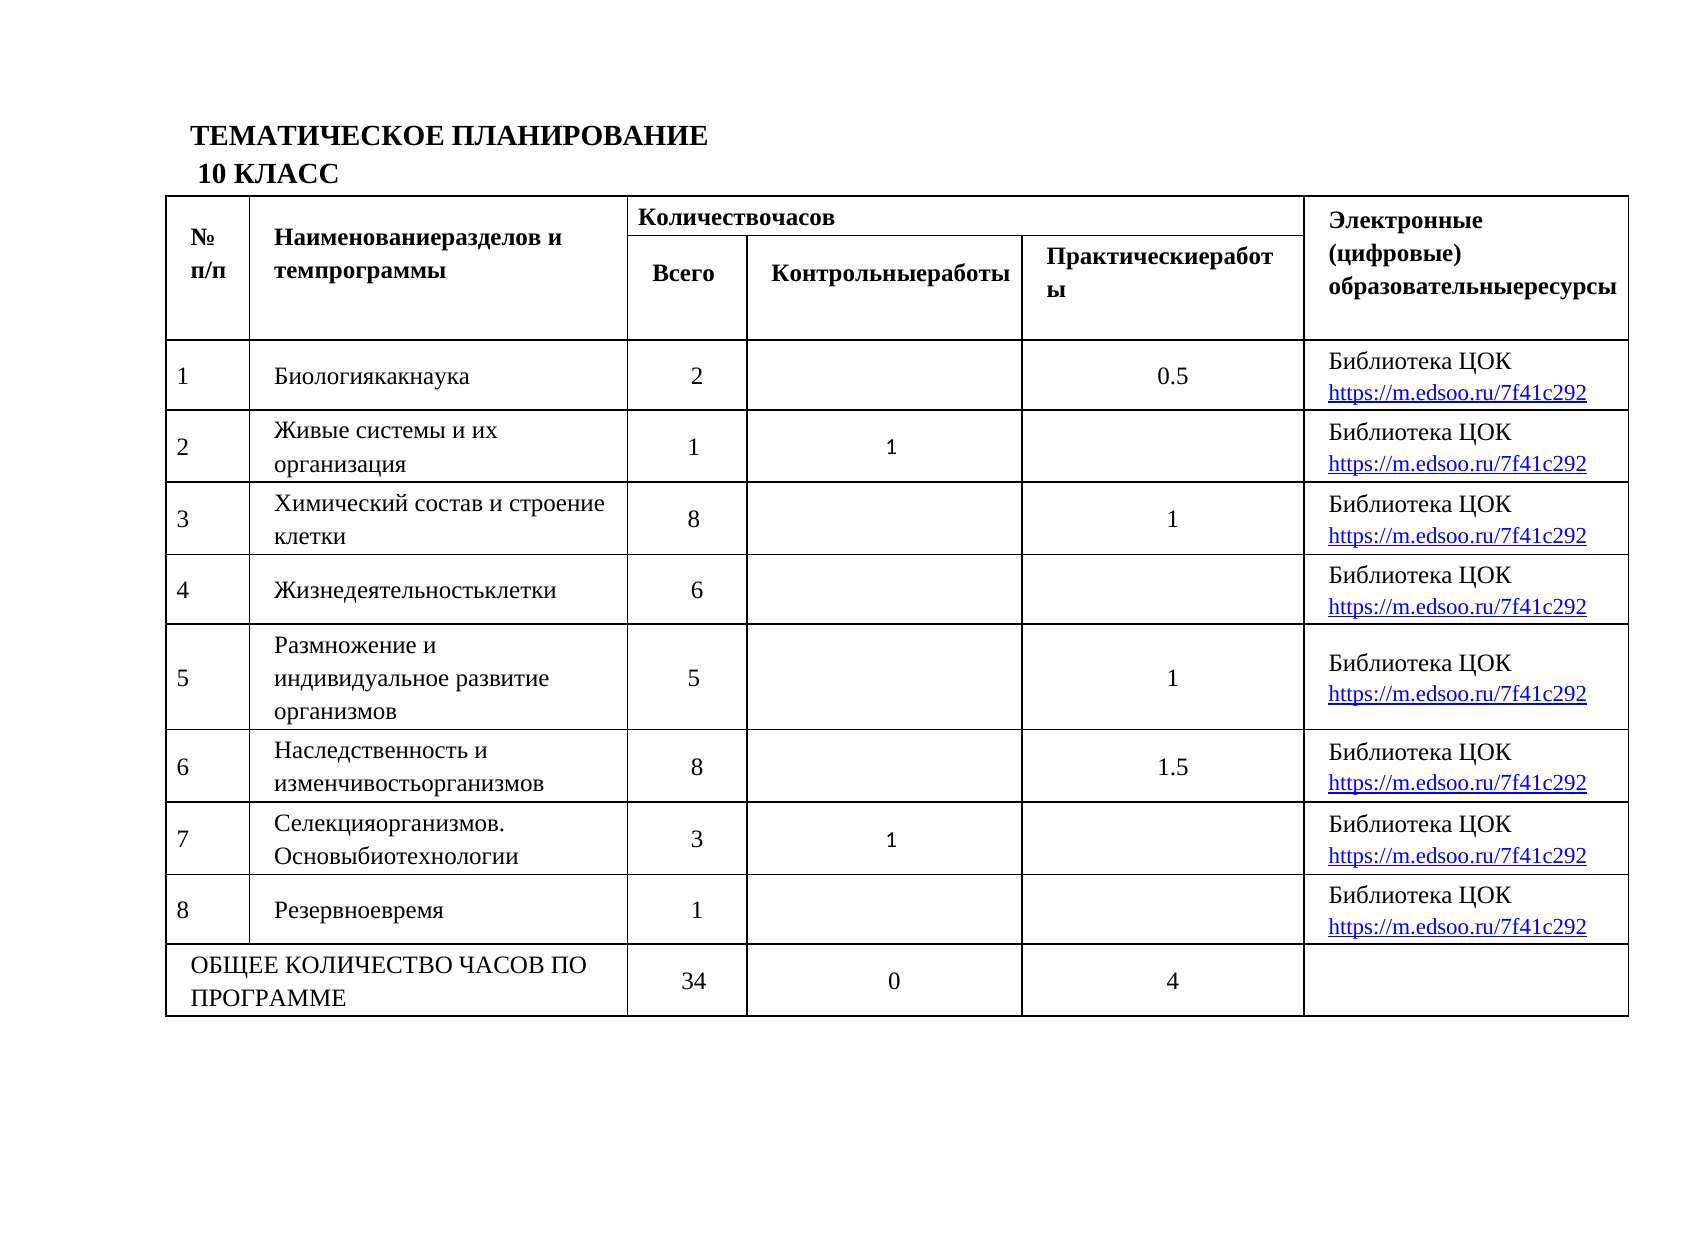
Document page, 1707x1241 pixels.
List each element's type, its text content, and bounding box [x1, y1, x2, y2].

text ТЕМАТИЧЕСКОЕ ПЛАНИРОВАНИЕ [190, 118, 1618, 152]
table_cell Контрольныеработы [748, 236, 1021, 339]
table_cell Наследственность и изменчивостьорганизмов [250, 730, 627, 801]
table_cell 5 [167, 625, 249, 729]
table_cell [748, 875, 1021, 943]
table_cell Практическиеработы [1023, 236, 1303, 339]
table_cell 4 [1023, 945, 1303, 1015]
table_cell 3 [167, 483, 249, 554]
table_cell Химический состав и строение клетки [250, 483, 627, 554]
table_cell Библиотека ЦОК https://m.edsoo.ru/7f41c292 [1305, 341, 1628, 409]
table_cell Библиотека ЦОК https://m.edsoo.ru/7f41c292 [1305, 483, 1628, 554]
text 10 КЛАСС [190, 157, 1618, 190]
table_cell 1 [748, 803, 1021, 873]
table_cell Библиотека ЦОК https://m.edsoo.ru/7f41c292 [1305, 803, 1628, 873]
table_cell 0 [748, 945, 1021, 1015]
table_cell 6 [167, 730, 249, 801]
table_cell 7 [167, 803, 249, 873]
table_cell [1023, 411, 1303, 481]
table_header № п/п [167, 197, 249, 339]
table_cell [748, 483, 1021, 554]
table_cell Всего [628, 236, 746, 339]
table_cell Селекцияорганизмов. Основыбиотехнологии [250, 803, 627, 873]
table_cell 34 [628, 945, 746, 1015]
table_cell Живые системы и их организация [250, 411, 627, 481]
table_cell [1305, 945, 1628, 1015]
table_cell Резервноевремя [250, 875, 627, 943]
table_cell 0.5 [1023, 341, 1303, 409]
table_cell Размножение и индивидуальное развитие организмов [250, 625, 627, 729]
table_cell 1 [628, 875, 746, 943]
table_cell 1 [628, 411, 746, 481]
table_cell 8 [167, 875, 249, 943]
table_cell 1 [1023, 483, 1303, 554]
table_header Количествочасов [628, 197, 1303, 234]
table_cell 3 [628, 803, 746, 873]
table_cell Библиотека ЦОК https://m.edsoo.ru/7f41c292 [1305, 411, 1628, 481]
table_cell Жизнедеятельностьклетки [250, 555, 627, 623]
table_cell 8 [628, 483, 746, 554]
table_cell 2 [167, 411, 249, 481]
table_cell Библиотека ЦОК https://m.edsoo.ru/7f41c292 [1305, 730, 1628, 801]
table_cell Библиотека ЦОК https://m.edsoo.ru/7f41c292 [1305, 625, 1628, 729]
table_cell 1 [167, 341, 249, 409]
table_cell ОБЩЕЕ КОЛИЧЕСТВО ЧАСОВ ПО ПРОГРАММЕ [167, 945, 627, 1015]
table_cell Биологиякакнаука [250, 341, 627, 409]
table_cell [748, 625, 1021, 729]
table_cell 4 [167, 555, 249, 623]
table_cell 8 [628, 730, 746, 801]
table_header Наименованиеразделов и темпрограммы [250, 197, 627, 339]
table_header Электронные (цифровые) образовательныересурсы [1305, 197, 1628, 339]
table_cell 5 [628, 625, 746, 729]
table_cell 1.5 [1023, 730, 1303, 801]
table_cell [1023, 803, 1303, 873]
table_cell [1023, 555, 1303, 623]
table_cell 2 [628, 341, 746, 409]
table_cell [748, 730, 1021, 801]
table_cell [748, 555, 1021, 623]
table_cell [748, 341, 1021, 409]
table_cell [1023, 875, 1303, 943]
table_cell Библиотека ЦОК https://m.edsoo.ru/7f41c292 [1305, 875, 1628, 943]
table_cell 1 [1023, 625, 1303, 729]
table_cell 1 [748, 411, 1021, 481]
table_cell 6 [628, 555, 746, 623]
table_cell Библиотека ЦОК https://m.edsoo.ru/7f41c292 [1305, 555, 1628, 623]
